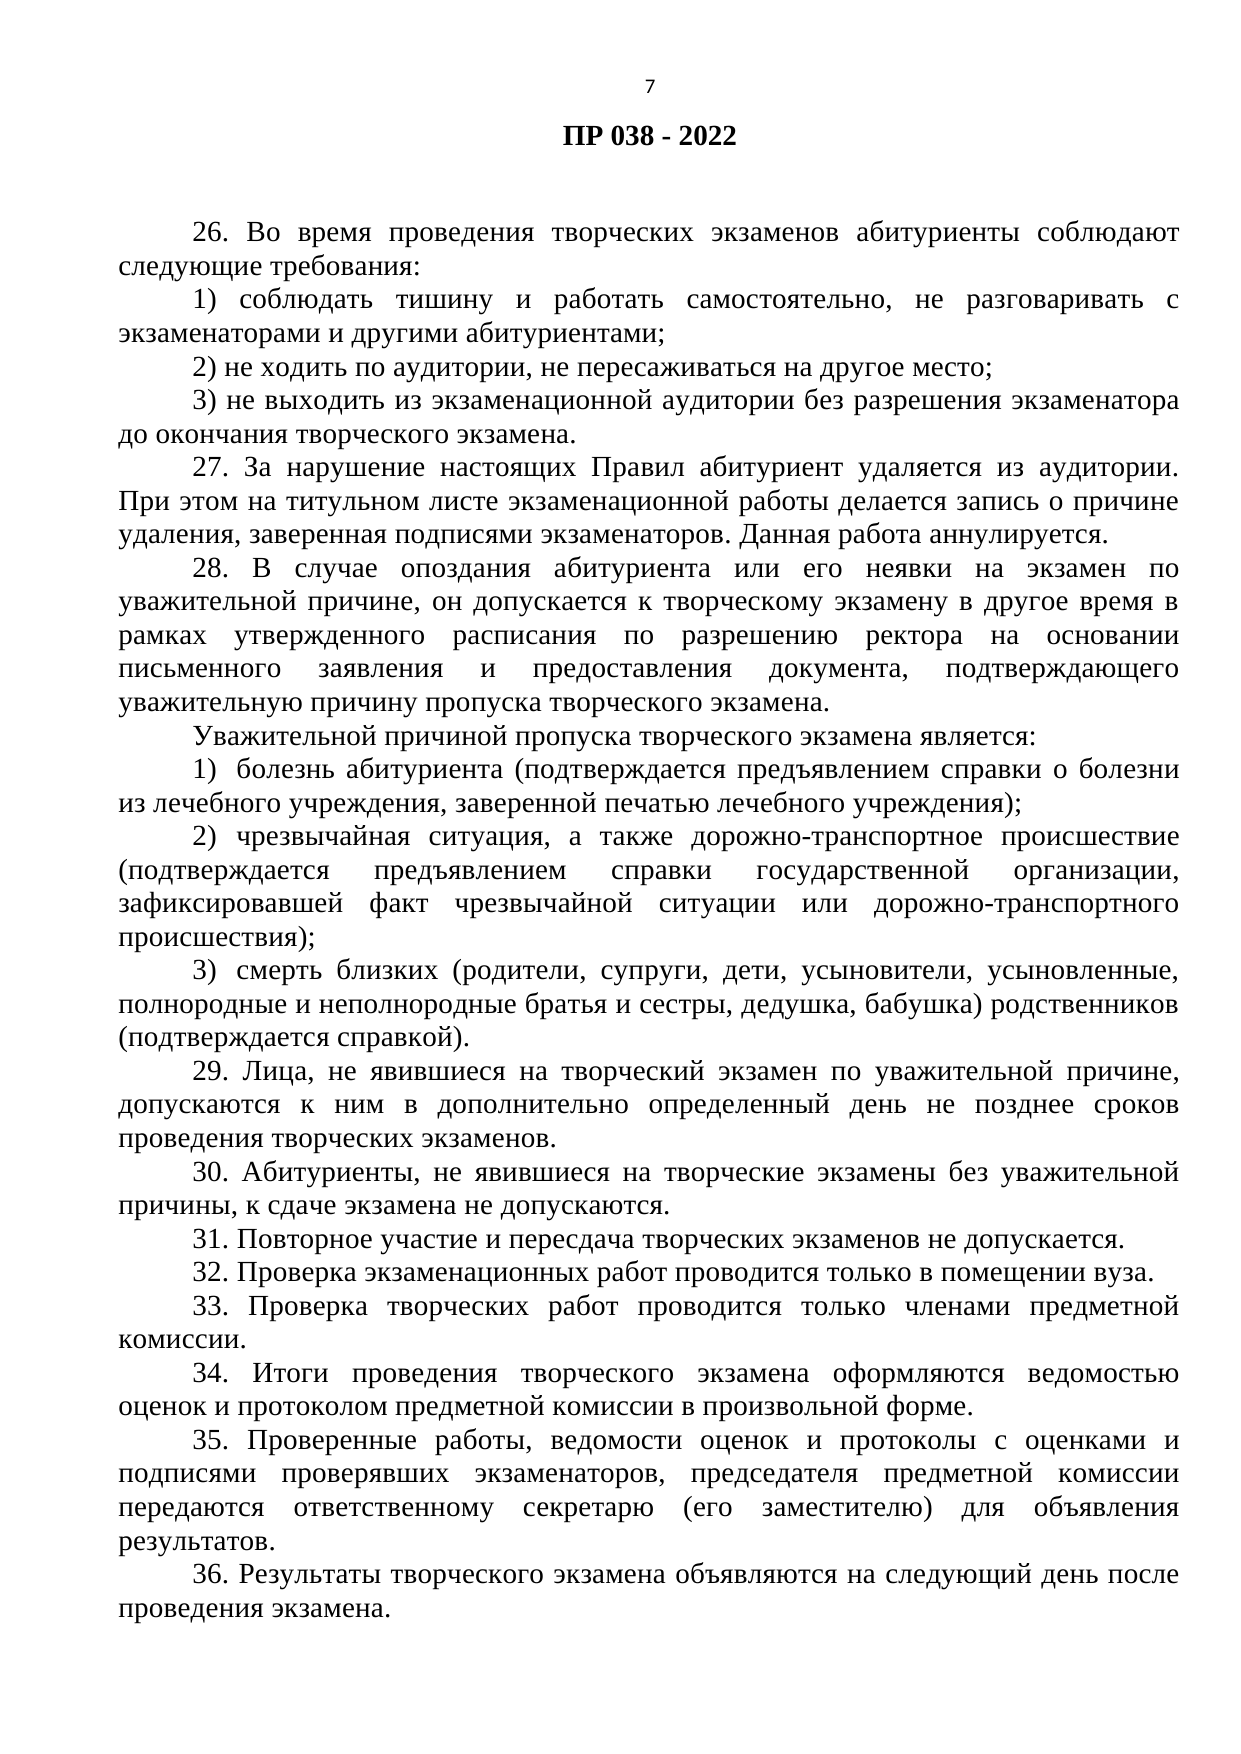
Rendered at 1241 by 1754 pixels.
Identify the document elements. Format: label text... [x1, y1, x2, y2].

text 33. Проверка творческих работ проводится только членами предметной комиссии. [118, 1288, 1181, 1355]
text 1) соблюдать тишину и работать самостоятельно, не разговаривать с экзаменаторами и другими абитуриентами; [118, 282, 1181, 349]
text 28. В случае опоздания абитуриента или его неявки на экзамен по уважительной причине, он допускается к творческому экзамену в другое время в рамках утвержденного расписания по разрешению ректора на основании письменного заявления и предоставления документа, подтверждающего уважительную причину пропуска творческого экзамена. [118, 550, 1181, 718]
text 29. Лица, не явившиеся на творческий экзамен по уважительной причине, допускаются к ним в дополнительно определенный день не позднее сроков проведения творческих экзаменов. [118, 1053, 1181, 1154]
text 31. Повторное участие и пересдача творческих экзаменов не допускается. [118, 1221, 1181, 1254]
text Уважительной причиной пропуска творческого экзамена является: [118, 718, 1181, 751]
text 32. Проверка экзаменационных работ проводится только в помещении вуза. [118, 1254, 1181, 1288]
list болезнь абитуриента (подтверждается предъявлением справки о болезни из лечебного учреждения, заверенной печатью лечебного учреждения); [118, 751, 1181, 818]
text 34. Итоги проведения творческого экзамена оформляются ведомостью оценок и протоколом предметной комиссии в произвольной форме. [118, 1355, 1181, 1422]
text 30. Абитуриенты, не явившиеся на творческие экзамены без уважительной причины, к сдаче экзамена не допускаются. [118, 1154, 1181, 1221]
text 36. Результаты творческого экзамена объявляются на следующий день после проведения экзамена. [118, 1556, 1181, 1623]
list чрезвычайная ситуация, а также дорожно-транспортное происшествие (подтверждается предъявлением справки государственной организации, зафиксировавшей факт чрезвычайной ситуации или дорожно-транспортного происшествия); [118, 818, 1181, 952]
list смерть близких (родители, супруги, дети, усыновители, усыновленные, полнородные и неполнородные братья и сестры, дедушка, бабушка) родственников (подтверждается справкой). [118, 952, 1181, 1053]
text 2) не ходить по аудитории, не пересаживаться на другое место; [118, 349, 1181, 382]
text 35. Проверенные работы, ведомости оценок и протоколы с оценками и подписями проверявших экзаменаторов, председателя предметной комиссии передаются ответственному секретарю (его заместителю) для объявления результатов. [118, 1422, 1181, 1556]
text 26. Во время проведения творческих экзаменов абитуриенты соблюдают следующие требования: [118, 214, 1181, 282]
text 27. За нарушение настоящих Правил абитуриент удаляется из аудитории. При этом на титульном листе экзаменационной работы делается запись о причине удаления, заверенная подписями экзаменаторов. Данная работа аннулируется. [118, 449, 1181, 550]
text 3) не выходить из экзаменационной аудитории без разрешения экзаменатора до окончания творческого экзамена. [118, 382, 1181, 449]
